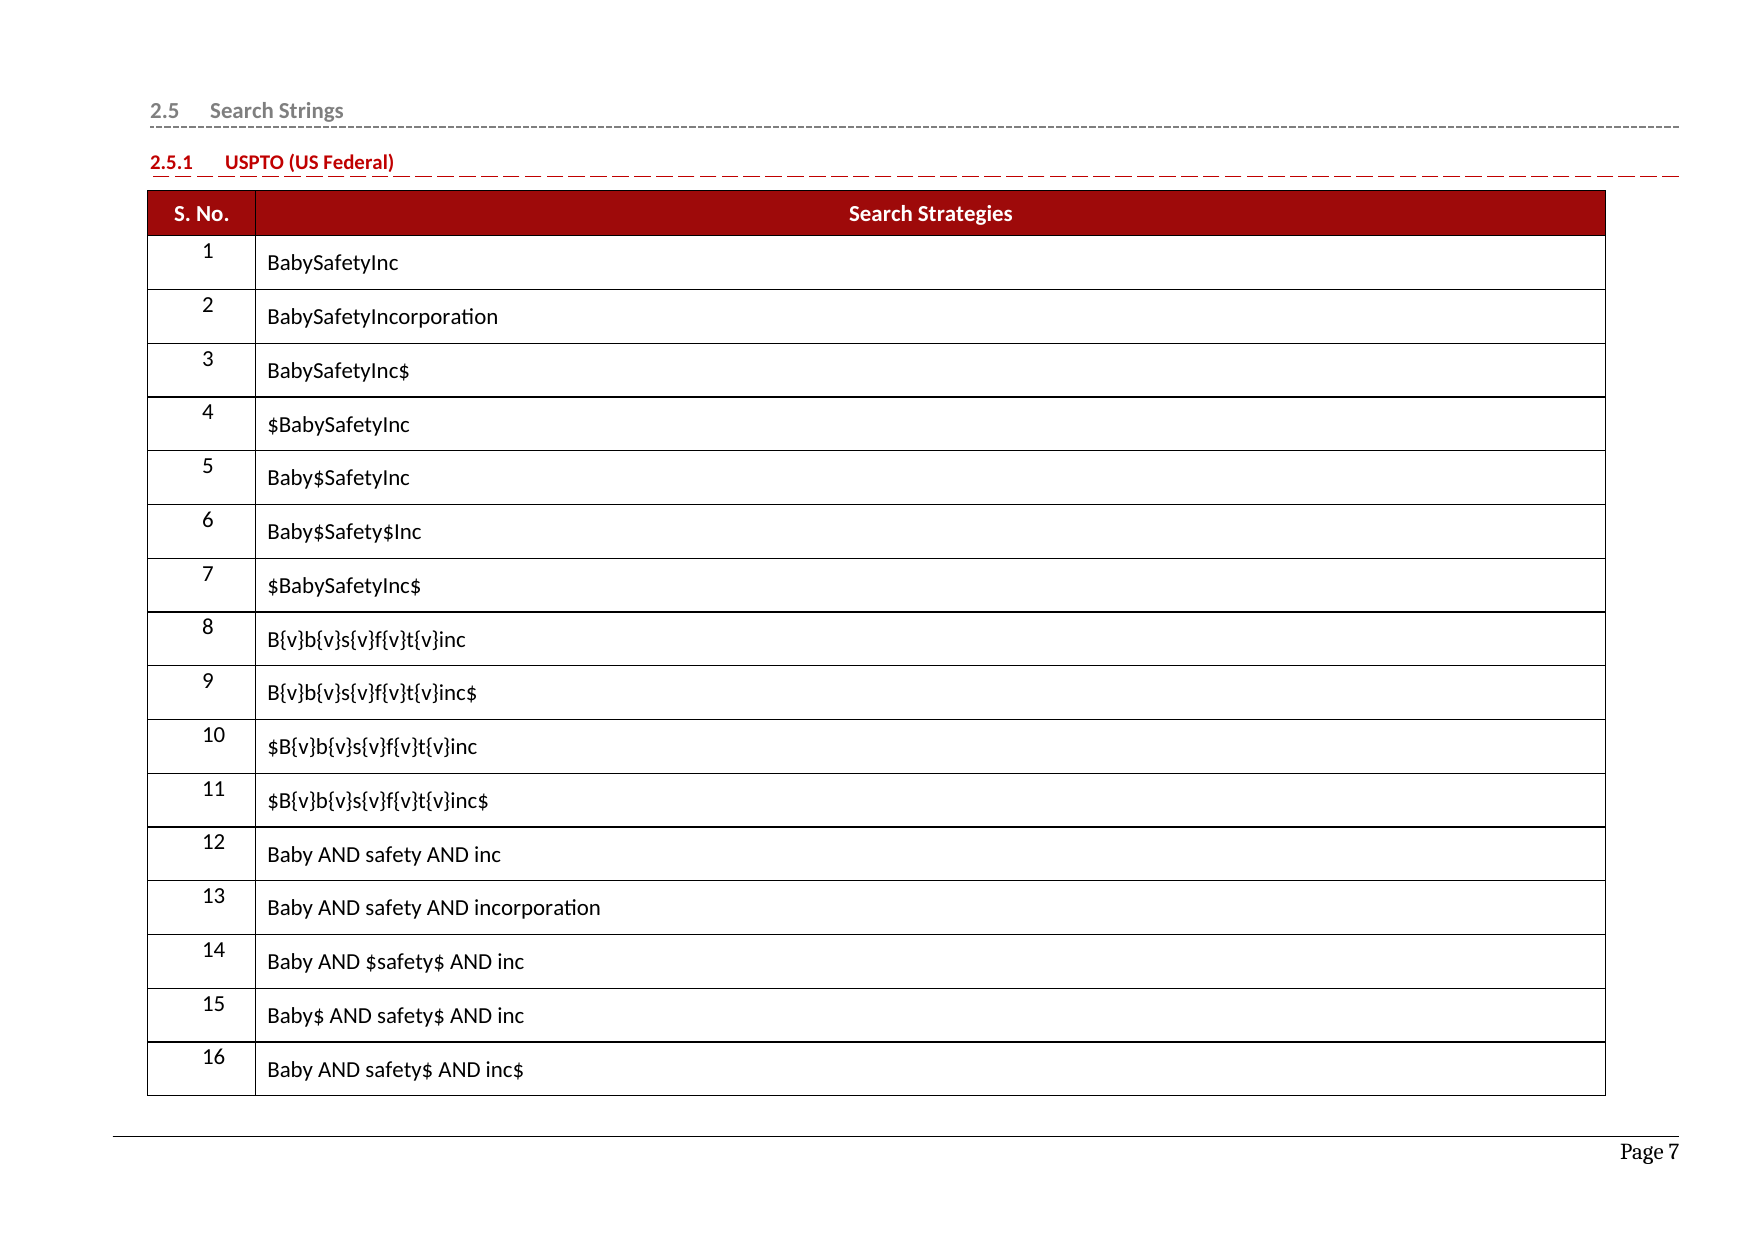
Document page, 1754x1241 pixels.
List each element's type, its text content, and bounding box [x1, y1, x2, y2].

table_cell Baby$SafetyInc [256, 451, 1605, 504]
table_cell [148, 881, 255, 934]
table_cell $B{v}b{v}s{v}f{v}t{v}inc$ [256, 774, 1605, 826]
table_header S. No. [148, 191, 255, 235]
table_cell B{v}b{v}s{v}f{v}t{v}inc$ [256, 666, 1605, 719]
table_cell Baby AND safety$ AND inc$ [256, 1043, 1605, 1095]
table_cell [148, 505, 255, 558]
table_cell [148, 236, 255, 289]
table_cell Baby AND safety AND incorporation [256, 881, 1605, 934]
table_cell [148, 290, 255, 343]
table_cell [148, 1043, 255, 1095]
table_cell Baby AND $safety$ AND inc [256, 935, 1605, 988]
table_cell $BabySafetyInc [256, 398, 1605, 450]
table_cell [148, 720, 255, 773]
table_cell [148, 559, 255, 611]
table_cell [148, 666, 255, 719]
subtitle USPTO (US Federal) [150, 149, 1679, 177]
table_cell BabySafetyIncorporation [256, 290, 1605, 343]
table_cell [148, 989, 255, 1041]
table_cell Baby$Safety$Inc [256, 505, 1605, 558]
table_cell [148, 451, 255, 504]
table_cell B{v}b{v}s{v}f{v}t{v}inc [256, 613, 1605, 665]
table_cell [148, 935, 255, 988]
table_cell [148, 613, 255, 665]
table_cell $B{v}b{v}s{v}f{v}t{v}inc [256, 720, 1605, 773]
table_cell BabySafetyInc [256, 236, 1605, 289]
table_header Search Strategies [256, 191, 1605, 235]
table_cell [148, 344, 255, 396]
subtitle Search Strings [150, 96, 1679, 128]
table_cell [148, 774, 255, 826]
table_cell BabySafetyInc$ [256, 344, 1605, 396]
table_cell [148, 828, 255, 880]
table_cell Baby AND safety AND inc [256, 828, 1605, 880]
table_cell $BabySafetyInc$ [256, 559, 1605, 611]
table_cell [148, 398, 255, 450]
table_cell Baby$ AND safety$ AND inc [256, 989, 1605, 1041]
